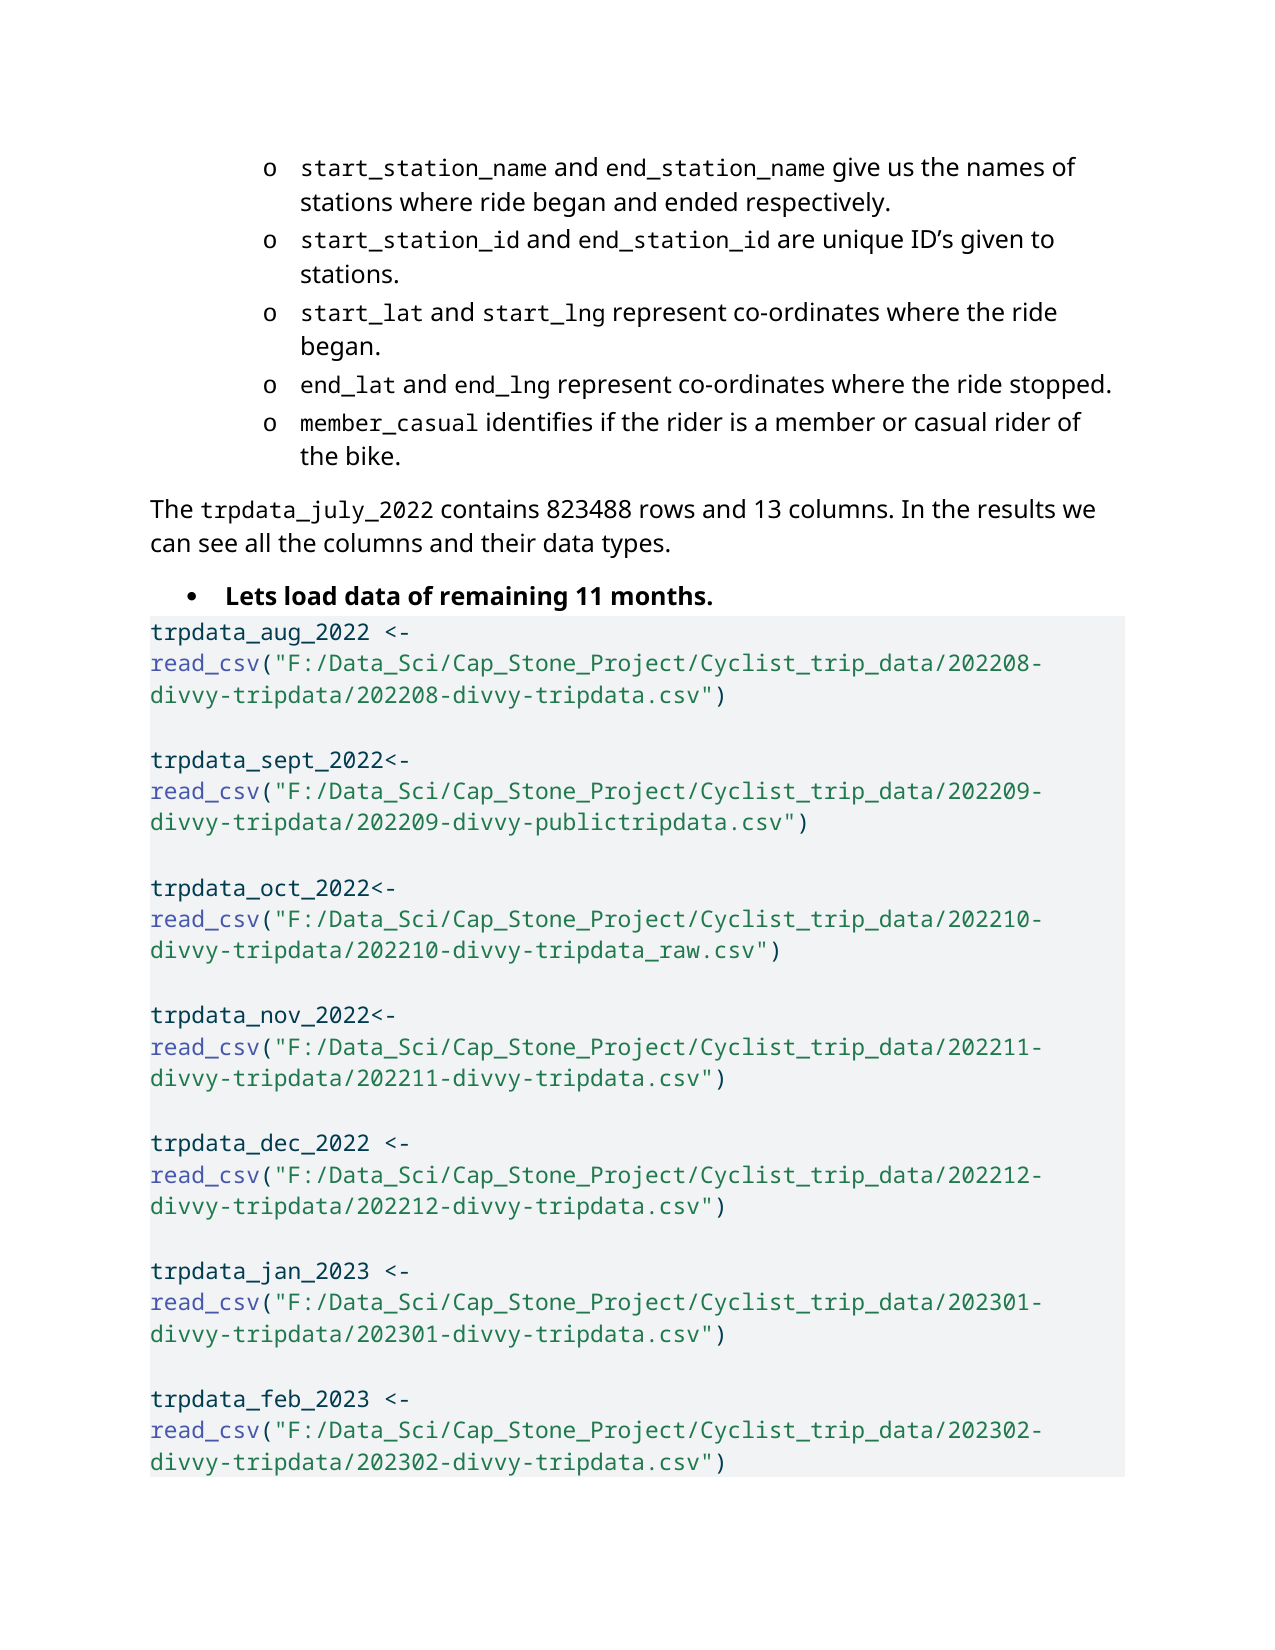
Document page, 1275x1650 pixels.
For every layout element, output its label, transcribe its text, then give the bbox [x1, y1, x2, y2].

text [150, 616, 1125, 1477]
list start_station_id and end_station_id are unique ID’s given to stations. [262, 222, 1125, 290]
text The trpdata_july_2022 contains 823488 rows and 13 columns. In the results we can see all the columns and their data types. [150, 491, 1125, 559]
list member_casual identifies if the rider is a member or casual rider of the bike. [262, 404, 1125, 473]
list start_station_name and end_station_name give us the names of stations where ride began and ended respectively. [262, 150, 1125, 218]
list end_lat and end_lng represent co-ordinates where the ride stopped. [262, 366, 1125, 401]
list start_lat and start_lng represent co-ordinates where the ride began. [262, 294, 1125, 362]
list Lets load data of remaining 11 months. [187, 578, 1125, 612]
